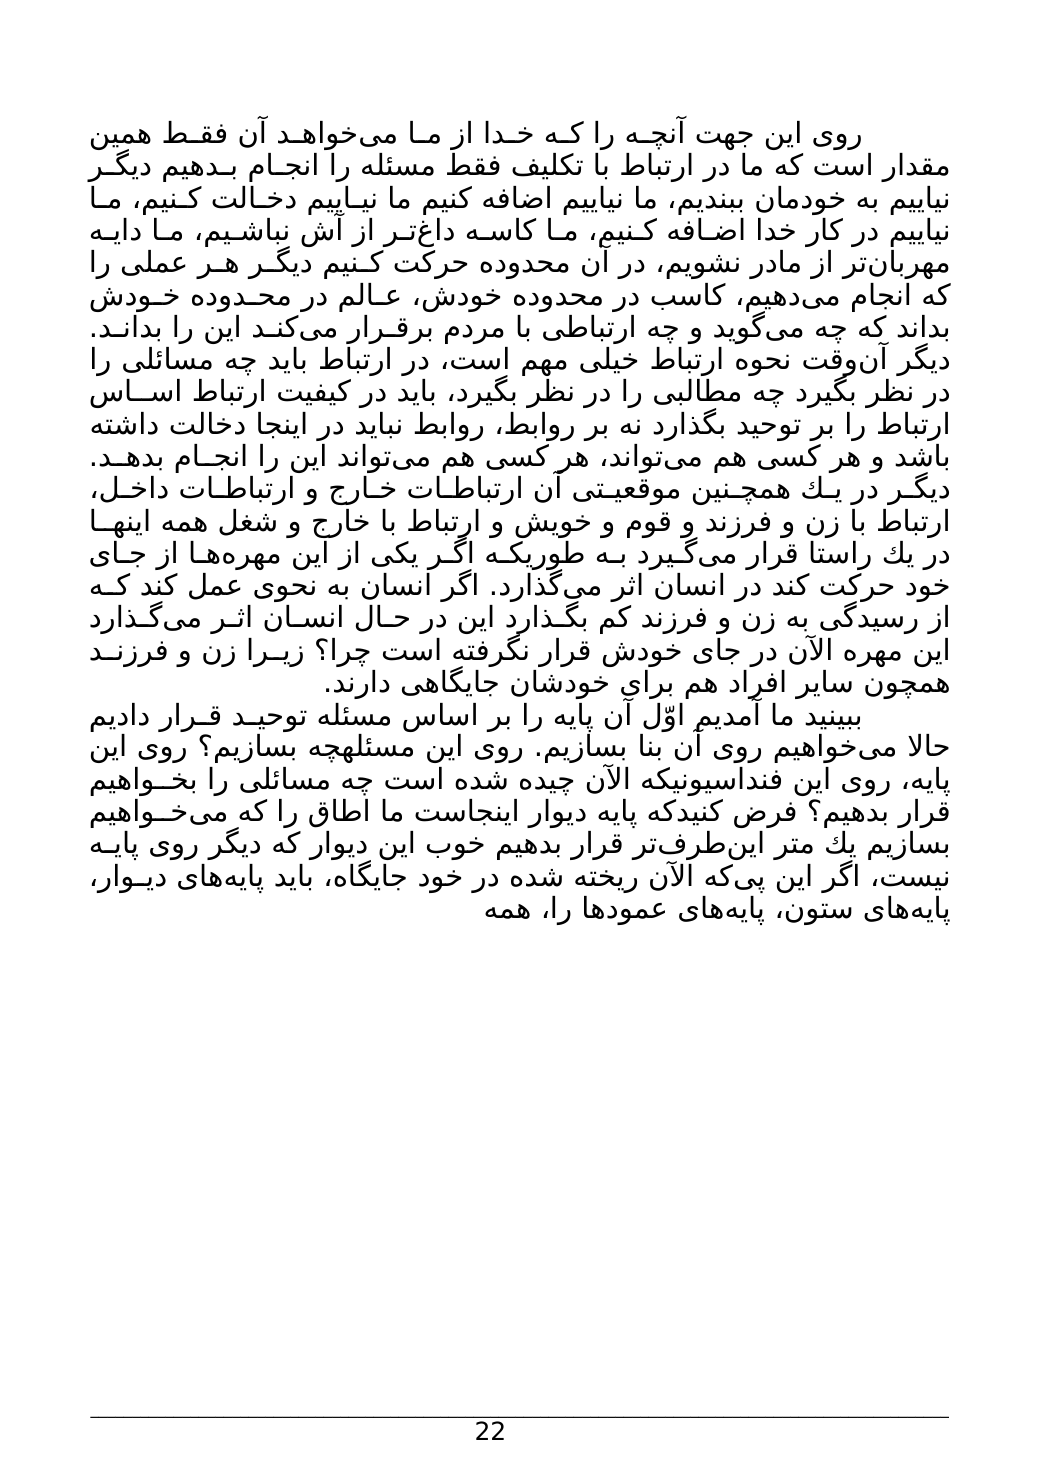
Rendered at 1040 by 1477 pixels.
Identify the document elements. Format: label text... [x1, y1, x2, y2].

text روی این جهت آنچه را كه خدا از ما می‌خواهد آن فقط همین مقدار است كه ما در ارتباط با تكلیف فقط مسئله را انجام بدهیم دیگر نیاییم به خودمان ببندیم، ما نیاییم اضافه كنیم ما نیاییم دخالت كنیم، ما نیاییم در كار خدا اضافه كنیم، ما كاسه داغ‌تر از آش نباشیم، ما دایه مهربان‌تر از مادر نشویم، در آن محدوده حركت كنیم دیگر هر عملی را كه انجام می‌دهیم، كاسب در محدوده خودش، عالم در محدوده خودش بداند كه چه می‌گوید و چه ارتباطی با مردم برقرار می‌كند این را بداند. دیگر آن‌وقت نحوه ارتباط خیلی مهم است، در ارتباط باید چه مسائلی را در نظر بگیرد چه مطالبی را در نظر بگیرد، باید در كیفیت ارتباط اساس ارتباط را بر توحید بگذارد نه بر روابط، روابط نباید در اینجا دخالت داشته باشد و هر كسی هم می‌تواند، هر كسی هم می‌تواند این را انجام بدهد. دیگر در یك همچنین موقعیتی آن ارتباطات خارج و ارتباطات داخل، ارتباط با زن و فرزند و قوم و خویش و ارتباط با خارج و شغل همه اینها در یك راستا قرار می‌گیرد به طوریكه اگر یكی از این مهره‌ها از جای خود حركت كند در انسان اثر می‌گذارد. اگر انسان به نحوی عمل كند كه از رسیدگی به زن و فرزند كم بگذارد این در حال انسان اثر می‌گذارد این مهره الآن در جای خودش قرار نگرفته است چرا؟ زیرا زن و فرزند همچون سایر افراد هم برای خودشان جایگاهی دارند. [89, 118, 951, 699]
text ببینید ما آمدیم اوّل آن پایه را بر اساس مسئله توحید قرار دادیم حالا می‌خواهیم روی آن بنا بسازیم. روی این مسئلهچه بسازیم؟ روی این پایه، روی این فنداسیونیكه الآن چیده شده است چه مسائلی را بخواهیم قرار بدهیم؟ فرض كنیدكه پایه دیوار اینجاست ما اطاق را كه می‌خواهیم بسازیم یك متر این‌طرف‌تر قرار بدهیم خوب این دیوار كه دیگر روی پایه نیست، اگر این پی‌كه الآن ریخته شده در خود جایگاه، باید پایه‌های دیوار، پایه‌های ستون، پایه‌های عمودها را، همه‌ [89, 699, 951, 925]
